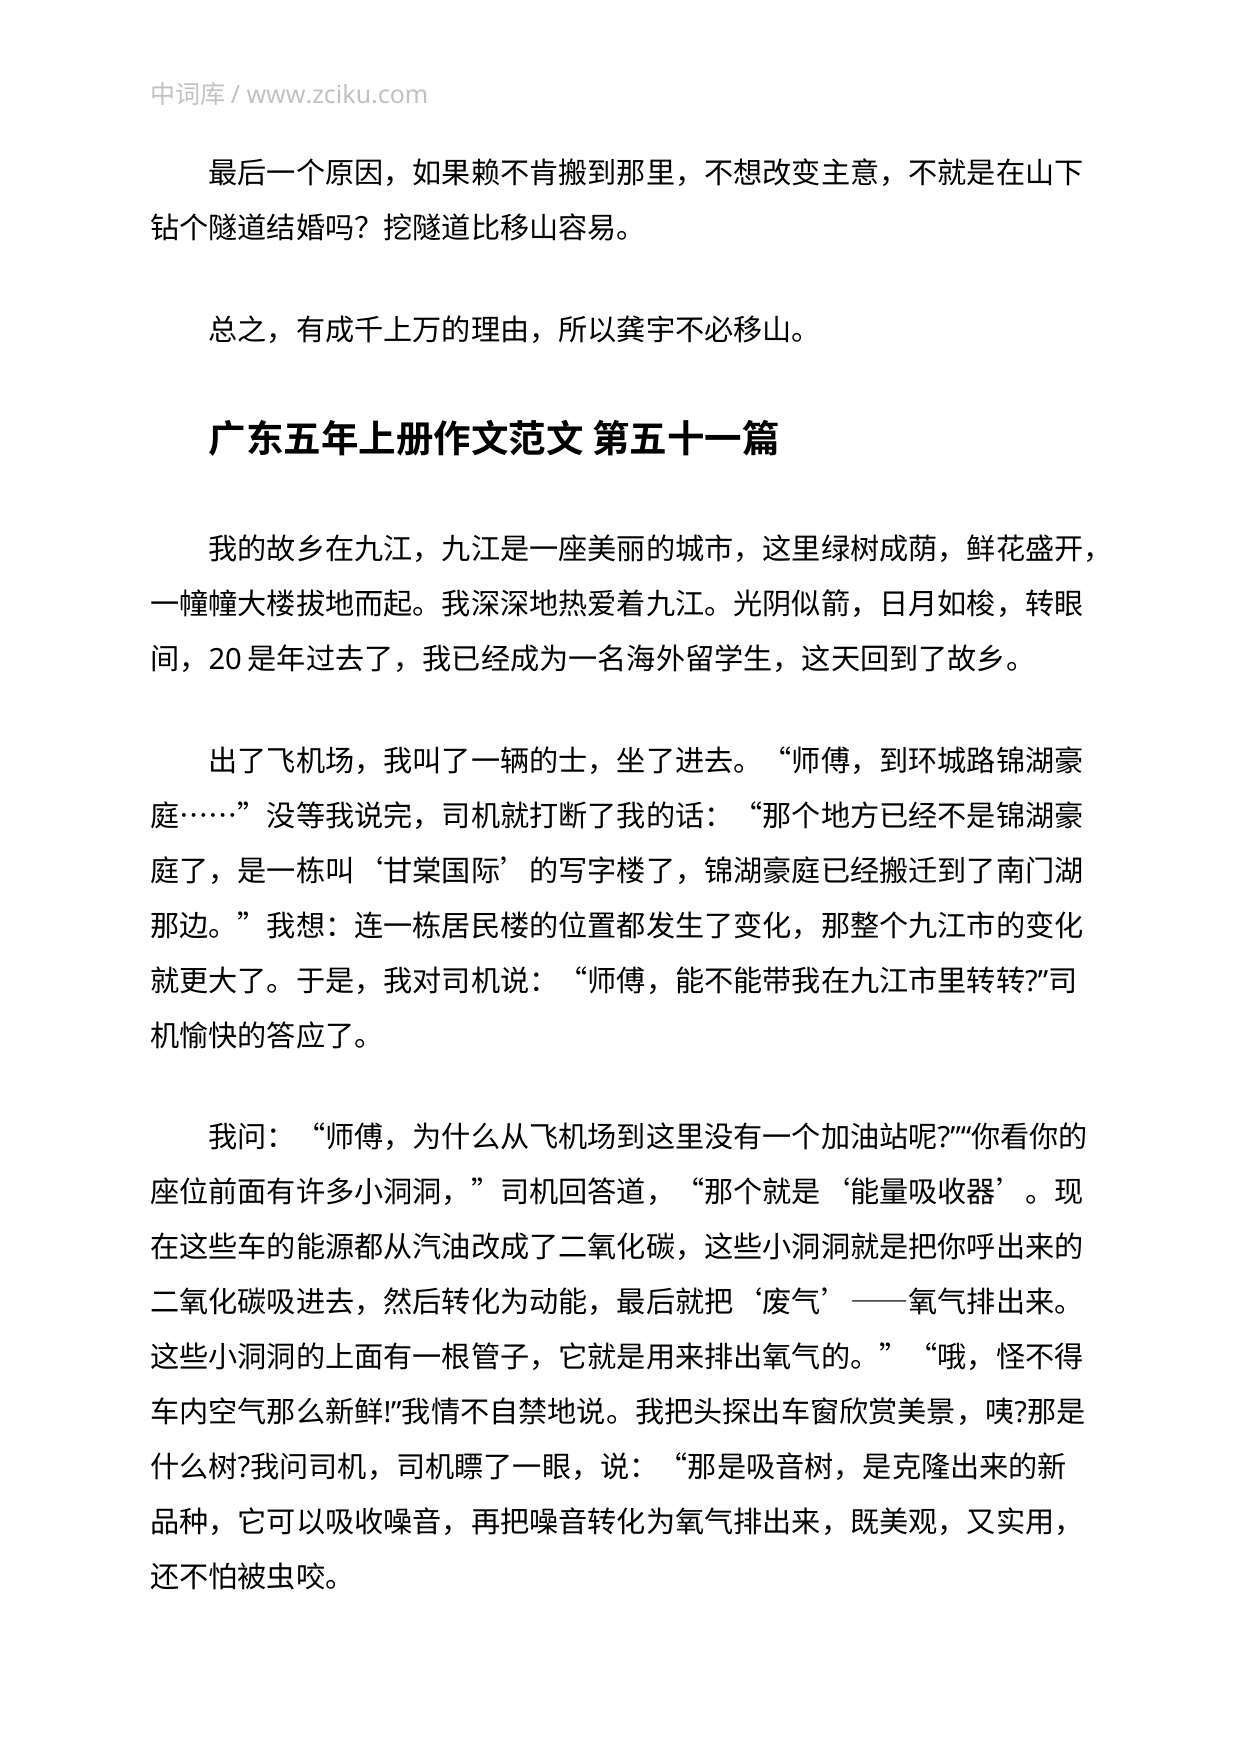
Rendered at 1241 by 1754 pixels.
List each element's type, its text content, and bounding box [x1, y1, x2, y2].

text 出了飞机场，我叫了一辆的士，坐了进去。“师傅，到环城路锦湖豪庭……”没等我说完，司机就打断了我的话：“那个地方已经不是锦湖豪庭了，是一栋叫‘甘棠国际’的写字楼了，锦湖豪庭已经搬迁到了南门湖那边。”我想：连一栋居民楼的位置都发生了变化，那整个九江市的变化就更大了。于是，我对司机说：“师傅，能不能带我在九江市里转转?”司机愉快的答应了。 [150, 738, 1090, 1054]
text 最后一个原因，如果赖不肯搬到那里，不想改变主意，不就是在山下钻个隧道结婚吗？挖隧道比移山容易。 [150, 150, 1090, 247]
text 广东五年上册作文范文 第五十一篇 [150, 408, 1090, 463]
text 我问：“师傅，为什么从飞机场到这里没有一个加油站呢?”“你看你的座位前面有许多小洞洞，”司机回答道，“那个就是‘能量吸收器’。现在这些车的能源都从汽油改成了二氧化碳，这些小洞洞就是把你呼出来的二氧化碳吸进去，然后转化为动能，最后就把‘废气’——氧气排出来。这些小洞洞的上面有一根管子，它就是用来排出氧气的。”“哦，怪不得车内空气那么新鲜!”我情不自禁地说。我把头探出车窗欣赏美景，咦?那是什么树?我问司机，司机瞟了一眼，说：“那是吸音树，是克隆出来的新品种，它可以吸收噪音，再把噪音转化为氧气排出来，既美观，又实用，还不怕被虫咬。 [150, 1114, 1090, 1596]
text 总之，有成千上万的理由，所以龚宇不必移山。 [150, 307, 1090, 349]
text 我的故乡在九江，九江是一座美丽的城市，这里绿树成荫，鲜花盛开，一幢幢大楼拔地而起。我深深地热爱着九江。光阴似箭，日月如梭，转眼间，20是年过去了，我已经成为一名海外留学生，这天回到了故乡。 [150, 526, 1090, 678]
